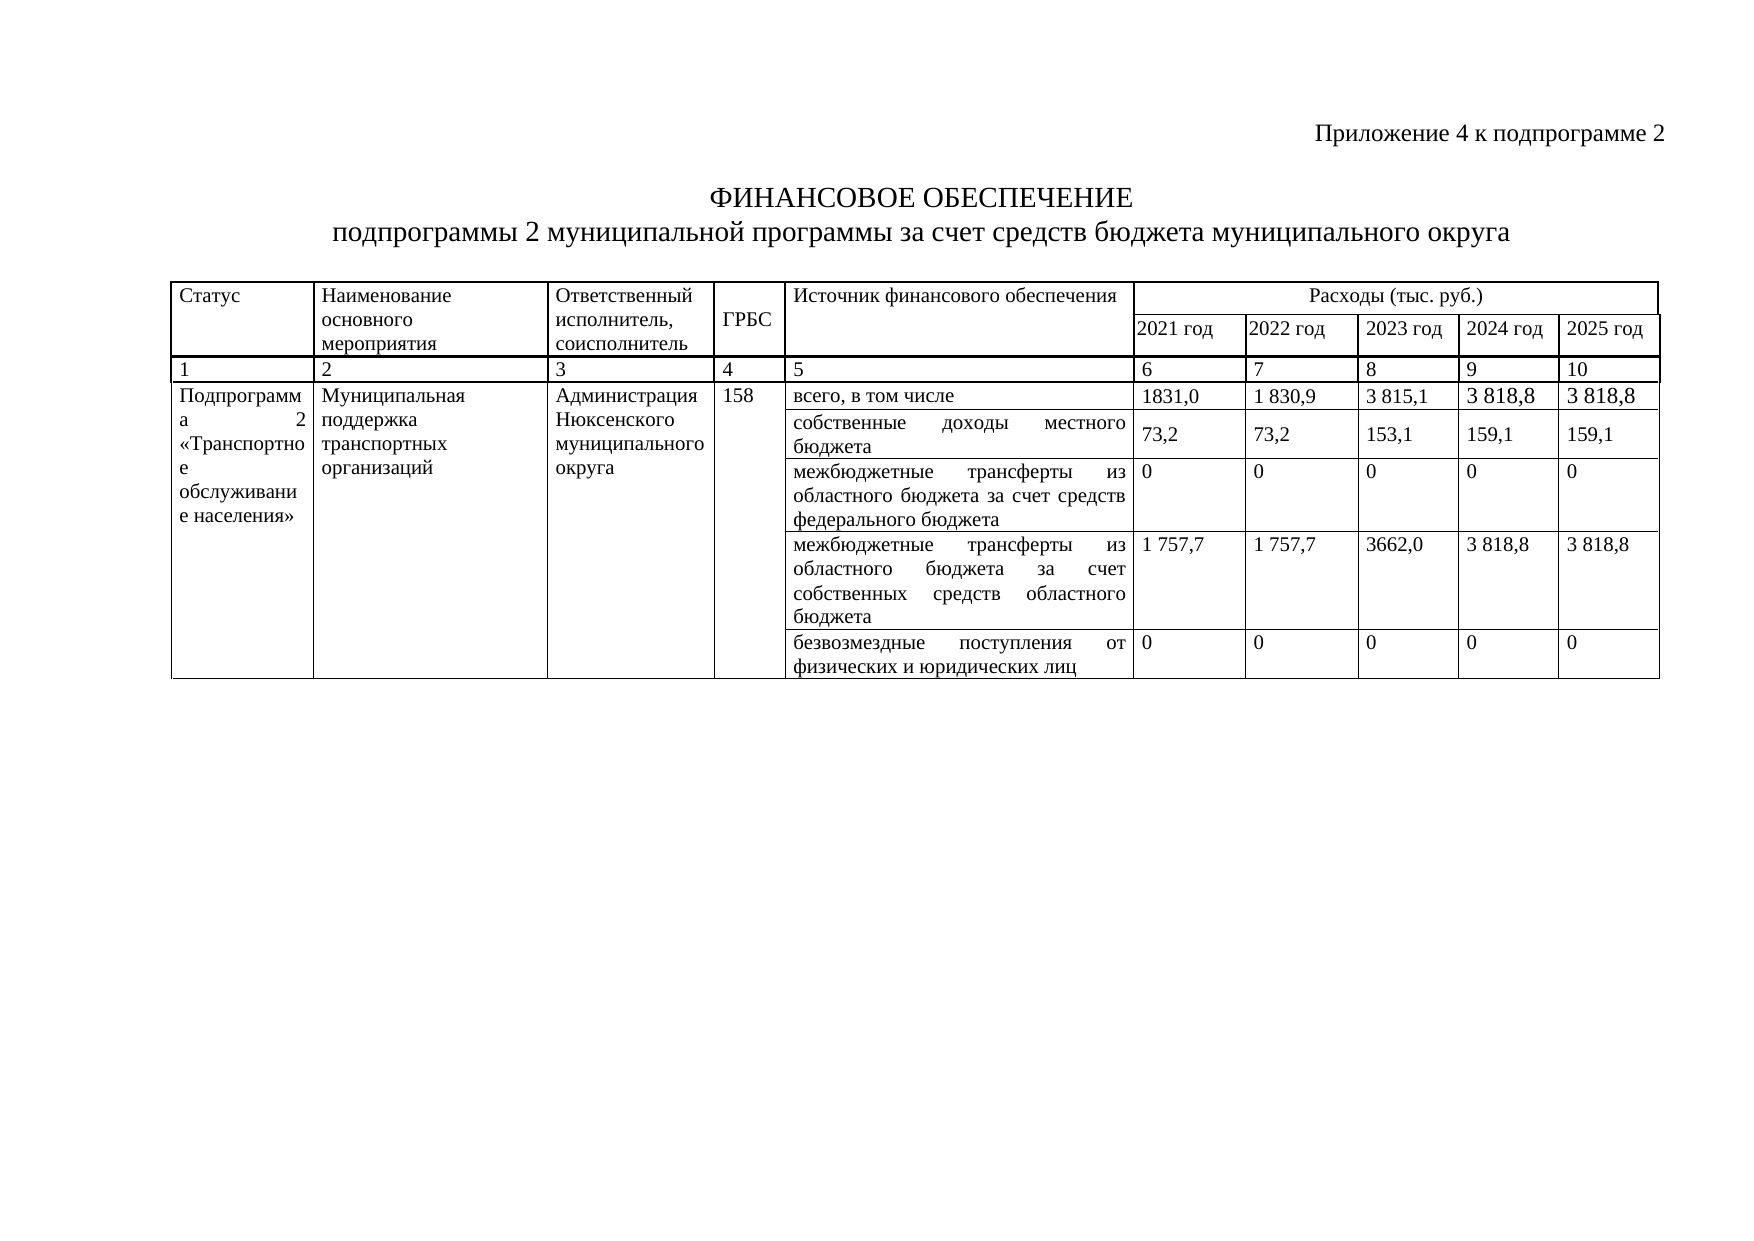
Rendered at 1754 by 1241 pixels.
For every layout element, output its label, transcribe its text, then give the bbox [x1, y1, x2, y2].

table_cell 153,1 [1359, 410, 1458, 458]
text подпрограммы 2 муниципальной программы за счет средств бюджета муниципального округа [177, 214, 1665, 247]
table_cell Администрация Нюксенского муниципального округа [548, 383, 714, 678]
table_cell 0 [1246, 459, 1358, 531]
table_cell Муниципальная поддержка транспортных организаций [314, 383, 547, 678]
table_cell 1 757,7 [1246, 532, 1358, 628]
table_header Наименование основного мероприятия [315, 283, 547, 355]
table_cell 2023 год [1359, 315, 1458, 355]
table_cell 159,1 [1459, 410, 1558, 458]
table_cell 0 [1359, 630, 1458, 678]
table_cell безвозмездные поступления от физических и юридических лиц [786, 630, 1133, 678]
table_cell 1831,0 [1134, 383, 1245, 409]
table_cell 3 818,8 [1559, 531, 1659, 628]
table_cell 4 [715, 358, 784, 381]
table_header Расходы (тыс. руб.) [1135, 283, 1657, 314]
table_cell 9 [1460, 358, 1558, 381]
table_cell 2022 год [1247, 315, 1357, 355]
table_cell 2 [315, 358, 547, 381]
table_cell 3 818,8 [1559, 381, 1659, 409]
table_cell 2024 год [1460, 315, 1558, 355]
table_cell 159,1 [1559, 409, 1659, 458]
table_cell межбюджетные трансферты из областного бюджета за счет собственных средств областного бюджета [786, 532, 1133, 628]
table_cell 0 [1246, 630, 1358, 678]
table_cell 1 [172, 358, 313, 381]
table_cell 2021 год [1135, 315, 1245, 355]
table_cell 0 [1134, 630, 1245, 678]
table_cell 73,2 [1134, 410, 1245, 458]
table_cell межбюджетные трансферты из областного бюджета за счет средств федерального бюджета [786, 459, 1133, 531]
table_cell 0 [1559, 629, 1659, 678]
text Финансовое обеспечение [177, 180, 1665, 214]
table_cell 0 [1459, 630, 1558, 678]
table_cell 5 [786, 358, 1133, 381]
table_cell 0 [1359, 459, 1458, 531]
table_cell 10 [1560, 358, 1659, 381]
table_header Источник финансового обеспечения [786, 283, 1133, 355]
table_cell 3 818,8 [1459, 383, 1558, 409]
table_cell собственные доходы местного бюджета [786, 410, 1133, 458]
table_cell 0 [1559, 458, 1659, 531]
table_cell всего, в том числе [786, 383, 1133, 409]
table_cell 3 [549, 358, 713, 381]
table_cell 8 [1359, 358, 1458, 381]
table_header ГРБС [715, 283, 784, 355]
table_cell 0 [1134, 459, 1245, 531]
table_cell 3662,0 [1359, 532, 1458, 628]
table_cell 73,2 [1246, 410, 1358, 458]
table_header Ответственный исполнитель, соисполнитель [549, 283, 713, 355]
table_header Статус [172, 283, 313, 355]
table_cell 2025 год [1560, 315, 1659, 355]
table_cell 1 830,9 [1246, 383, 1358, 409]
table_cell Подпрограмма 2 «Транспортное обслуживание населения» [172, 382, 313, 678]
table_cell 3 818,8 [1459, 532, 1558, 628]
table_cell 7 [1247, 358, 1357, 381]
table_cell 158 [715, 383, 785, 678]
text Приложение 4 к подпрограмме 2 [1240, 118, 1665, 147]
table_cell 0 [1459, 459, 1558, 531]
table_cell 6 [1135, 358, 1245, 381]
table_cell 1 757,7 [1134, 532, 1245, 628]
table_cell 3 815,1 [1359, 383, 1458, 409]
